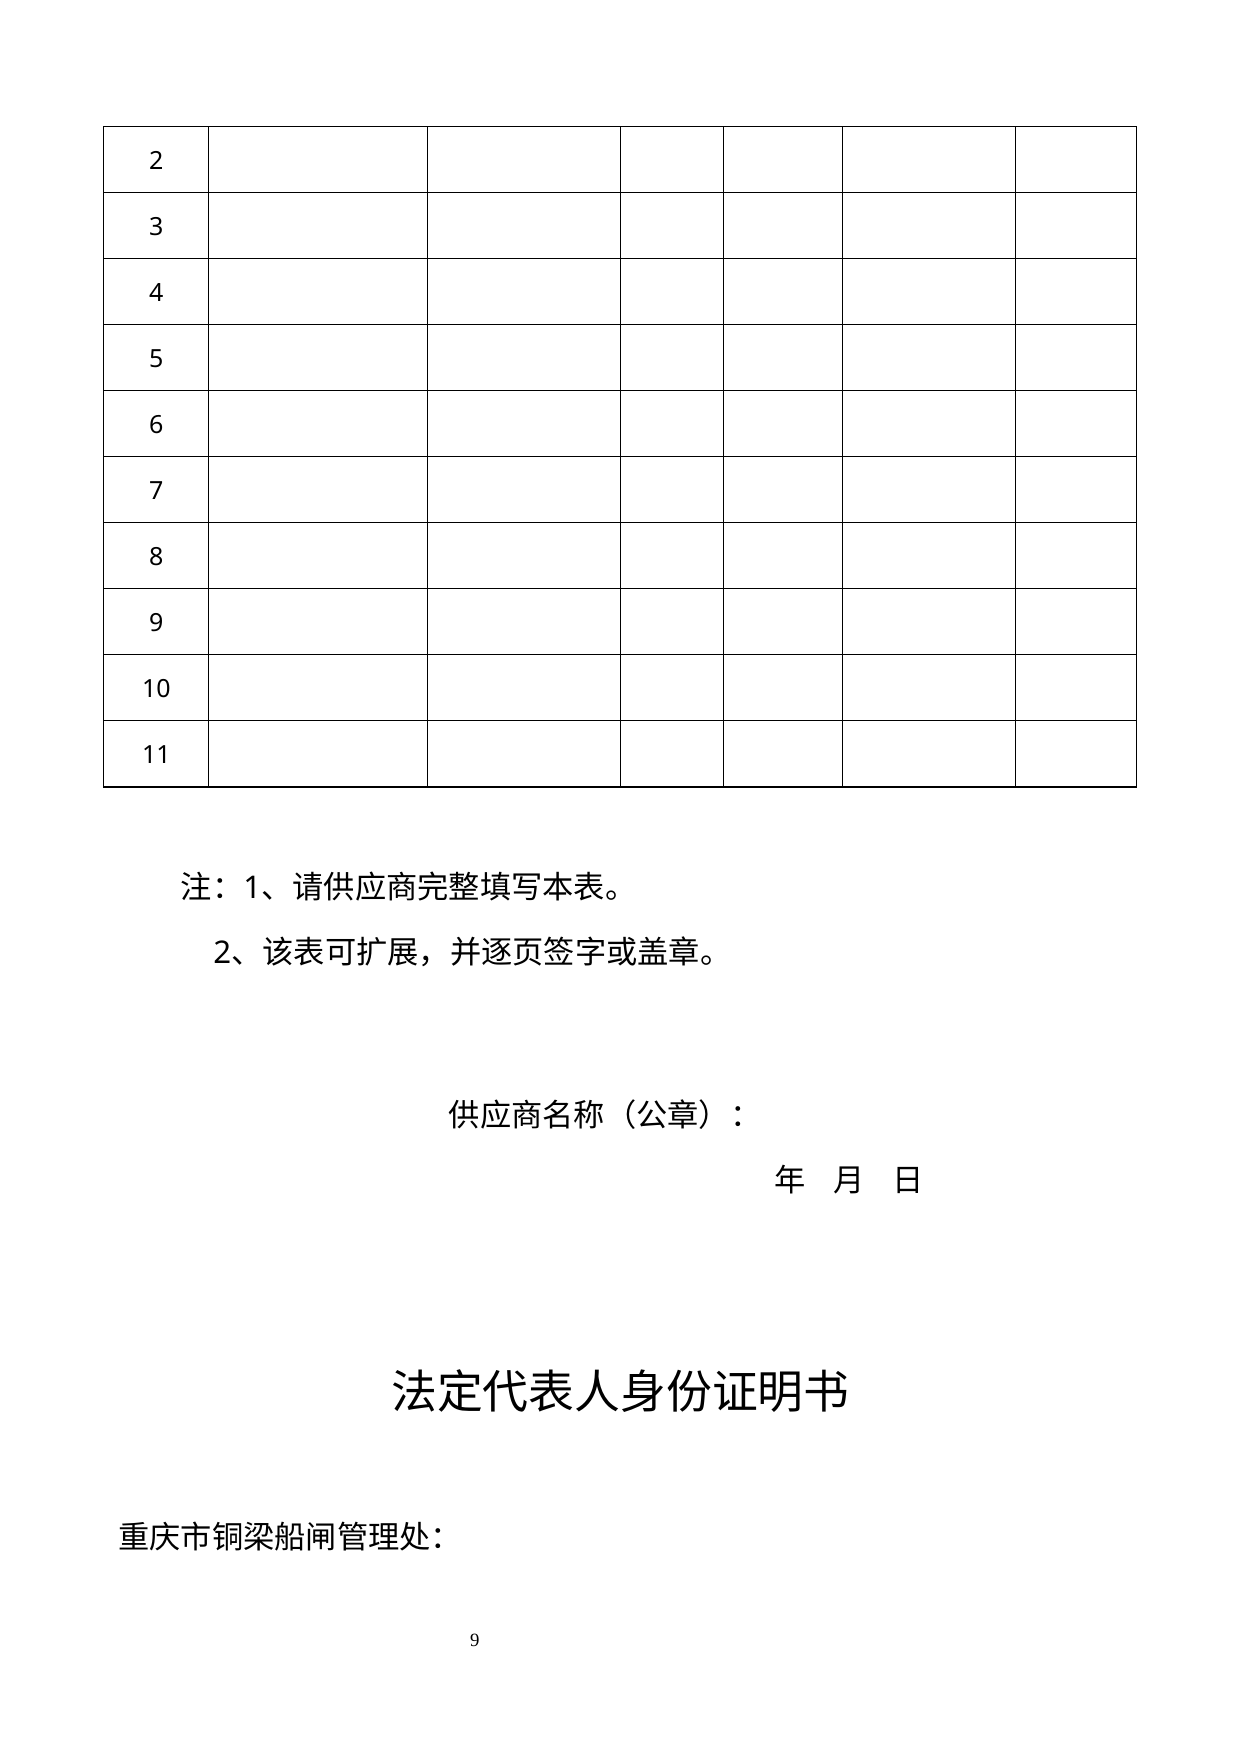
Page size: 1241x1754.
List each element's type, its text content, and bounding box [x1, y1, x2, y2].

table_cell [724, 259, 842, 324]
table_cell [428, 391, 620, 456]
table_cell [428, 127, 620, 192]
table_cell [843, 325, 1015, 390]
table_cell [621, 523, 723, 588]
table_cell 6 [104, 391, 208, 456]
table_cell [1016, 589, 1136, 654]
table_cell [1016, 325, 1136, 390]
table_cell [621, 457, 723, 522]
table_cell [724, 325, 842, 390]
text 法定代表人身份证明书 [118, 1340, 1122, 1437]
table_cell [843, 391, 1015, 456]
table_cell [843, 655, 1015, 720]
table_cell [621, 325, 723, 390]
table_cell [428, 193, 620, 258]
table_cell [1016, 655, 1136, 720]
table_cell 8 [104, 523, 208, 588]
table_cell [724, 589, 842, 654]
table_cell [724, 127, 842, 192]
table_cell 11 [104, 721, 208, 786]
table_cell [428, 523, 620, 588]
table_cell 3 [104, 193, 208, 258]
table_cell [428, 721, 620, 786]
table_cell [209, 391, 427, 456]
table_cell [209, 457, 427, 522]
table_cell [209, 523, 427, 588]
table_cell [209, 259, 427, 324]
table_cell [1016, 523, 1136, 588]
table_cell [209, 193, 427, 258]
table_cell [621, 721, 723, 786]
table_cell [724, 721, 842, 786]
table_cell [1016, 721, 1136, 786]
table_cell [209, 325, 427, 390]
table_cell 5 [104, 325, 208, 390]
text 重庆市铜梁船闸管理处： [118, 1502, 1122, 1567]
table_cell 9 [104, 589, 208, 654]
table_cell [621, 391, 723, 456]
table_cell [724, 391, 842, 456]
table_cell [428, 457, 620, 522]
table_cell [1016, 457, 1136, 522]
table_cell [1016, 259, 1136, 324]
table_cell [621, 259, 723, 324]
table_cell [843, 523, 1015, 588]
table_cell 10 [104, 655, 208, 720]
table_cell [621, 127, 723, 192]
table_cell [1016, 127, 1136, 192]
table_cell [843, 193, 1015, 258]
table_cell [1016, 391, 1136, 456]
table_cell [428, 655, 620, 720]
table_cell [428, 325, 620, 390]
table_cell [209, 721, 427, 786]
table_cell [428, 589, 620, 654]
table_cell [724, 193, 842, 258]
table_cell [843, 259, 1015, 324]
table_cell [1016, 193, 1136, 258]
table_cell [209, 127, 427, 192]
table_cell 2 [104, 127, 208, 192]
table_cell [724, 457, 842, 522]
table_cell [621, 589, 723, 654]
table_cell [843, 721, 1015, 786]
table_cell [621, 655, 723, 720]
table_cell [843, 457, 1015, 522]
text 供应商名称（公章）： [118, 1080, 1122, 1145]
table_cell [209, 655, 427, 720]
table_cell [209, 589, 427, 654]
table_cell [724, 655, 842, 720]
text 2、该表可扩展，并逐页签字或盖章。 [118, 917, 1122, 982]
table_cell 4 [104, 259, 208, 324]
table_cell [724, 523, 842, 588]
text 注：1、请供应商完整填写本表。 [118, 852, 1122, 917]
table_cell [621, 193, 723, 258]
table_cell [843, 589, 1015, 654]
table_cell 7 [104, 457, 208, 522]
text 年 月 日 [118, 1145, 1122, 1210]
table_cell [843, 127, 1015, 192]
table_cell [428, 259, 620, 324]
